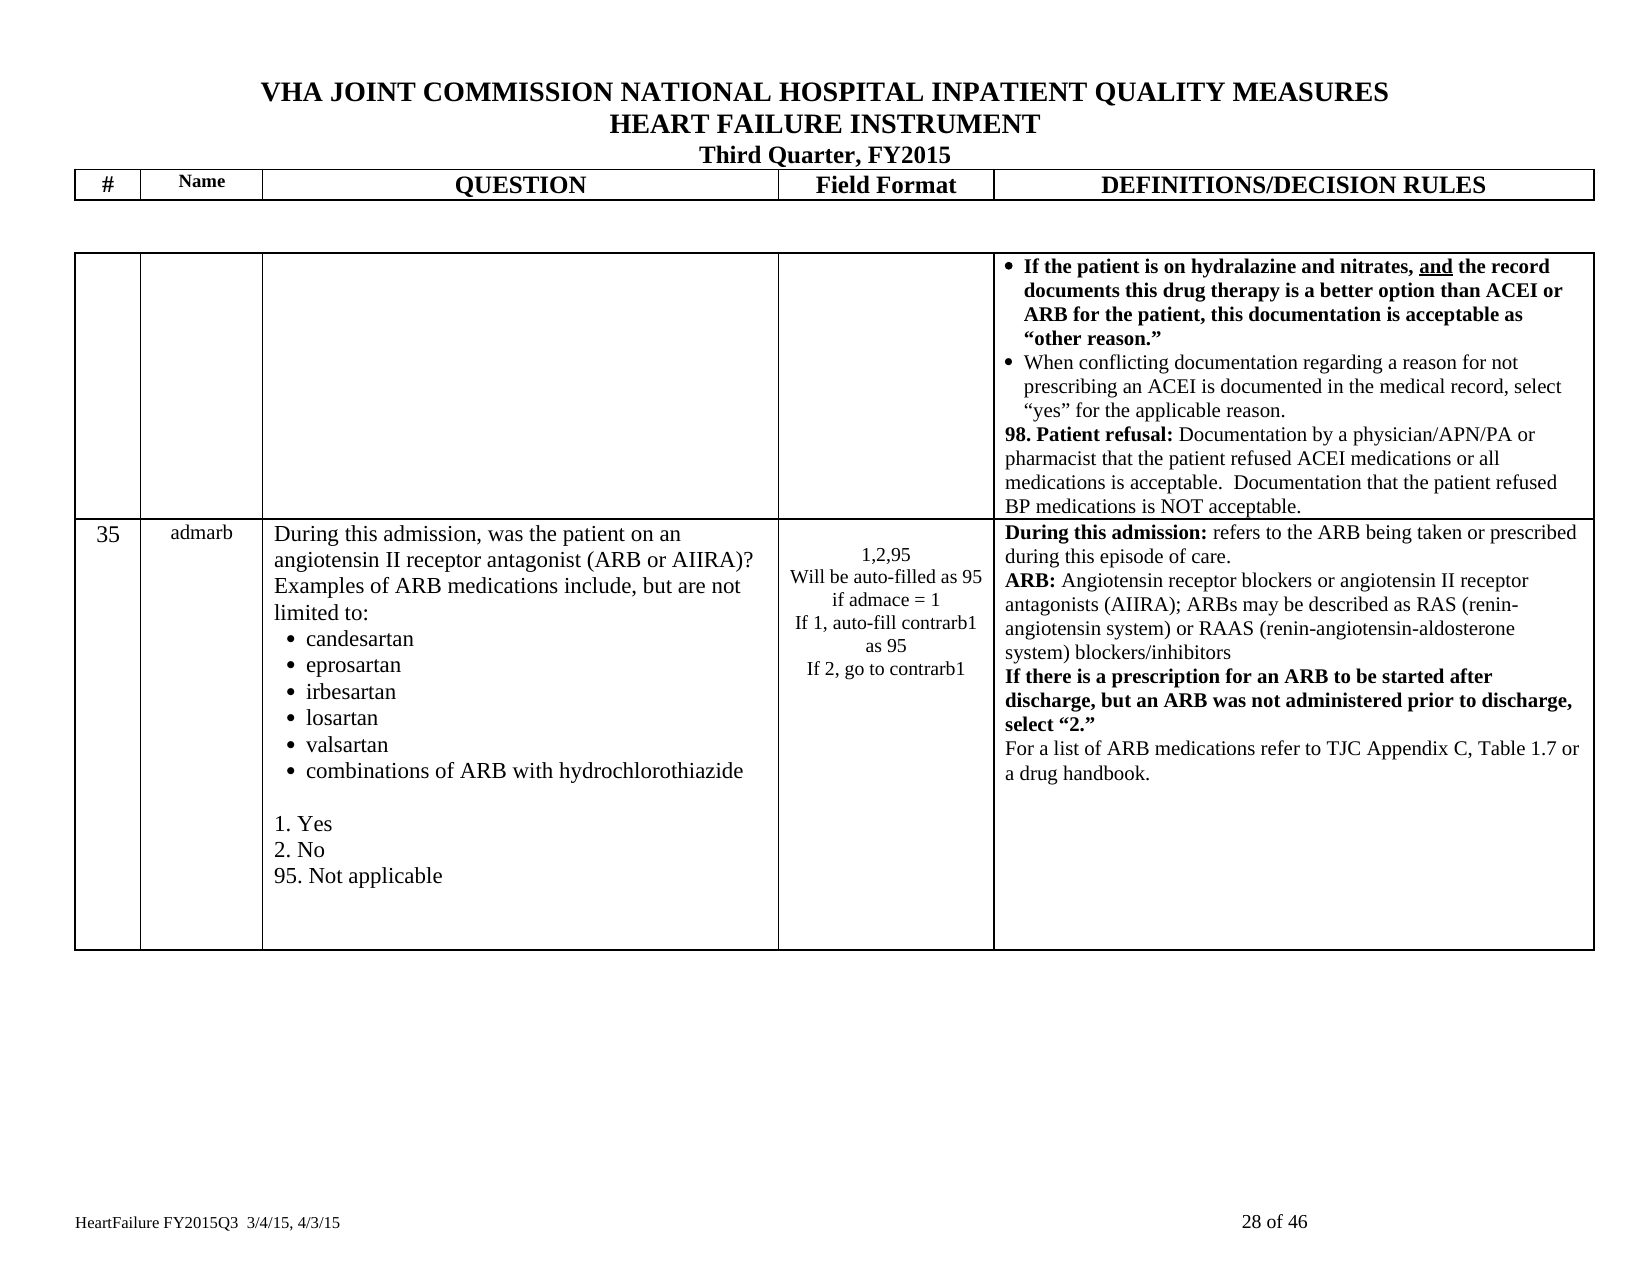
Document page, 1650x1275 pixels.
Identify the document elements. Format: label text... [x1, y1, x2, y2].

table_cell During this admission, was the patient on an angiotensin II receptor antagonist (ARB or AIIRA)? Examples of ARB medications include, but are not limited to: candesartan eprosartan irbesartan losartan valsartan combinations of ARB with hydrochlorothiazide 1. Yes 2. No 95. Not applicable [263, 520, 778, 949]
table_header [141, 254, 262, 518]
table_cell admarb [141, 520, 262, 949]
table_header If the patient is on hydralazine and nitrates, and the record documents this drug therapy is a better option than ACEI or ARB for the patient, this documentation is acceptable as “other reason.” When conflicting documentation regarding a reason for not prescribing an ACEI is documented in the medical record, select “yes” for the applicable reason. 98. Patient refusal: Documentation by a physician/APN/PA or pharmacist that the patient refused ACEI medications or all medications is acceptable. Documentation that the patient refused BP medications is NOT acceptable. [995, 254, 1593, 518]
table_cell 1,2,95 Will be auto-filled as 95 if admace = 1 If 1, auto-fill contrarb1 as 95 If 2, go to contrarb1 [779, 520, 993, 949]
table_header [76, 254, 140, 518]
table_cell During this admission: refers to the ARB being taken or prescribed during this episode of care. ARB: Angiotensin receptor blockers or angiotensin II receptor antagonists (AIIRA); ARBs may be described as RAS (renin-angiotensin system) or RAAS (renin-angiotensin-aldosterone system) blockers/inhibitors If there is a prescription for an ARB to be started after discharge, but an ARB was not administered prior to discharge, select “2.” For a list of ARB medications refer to TJC Appendix C, Table 1.7 or a drug handbook. [995, 520, 1593, 949]
table_cell 35 [76, 520, 140, 949]
table_header [263, 254, 778, 518]
table_header [779, 254, 993, 518]
